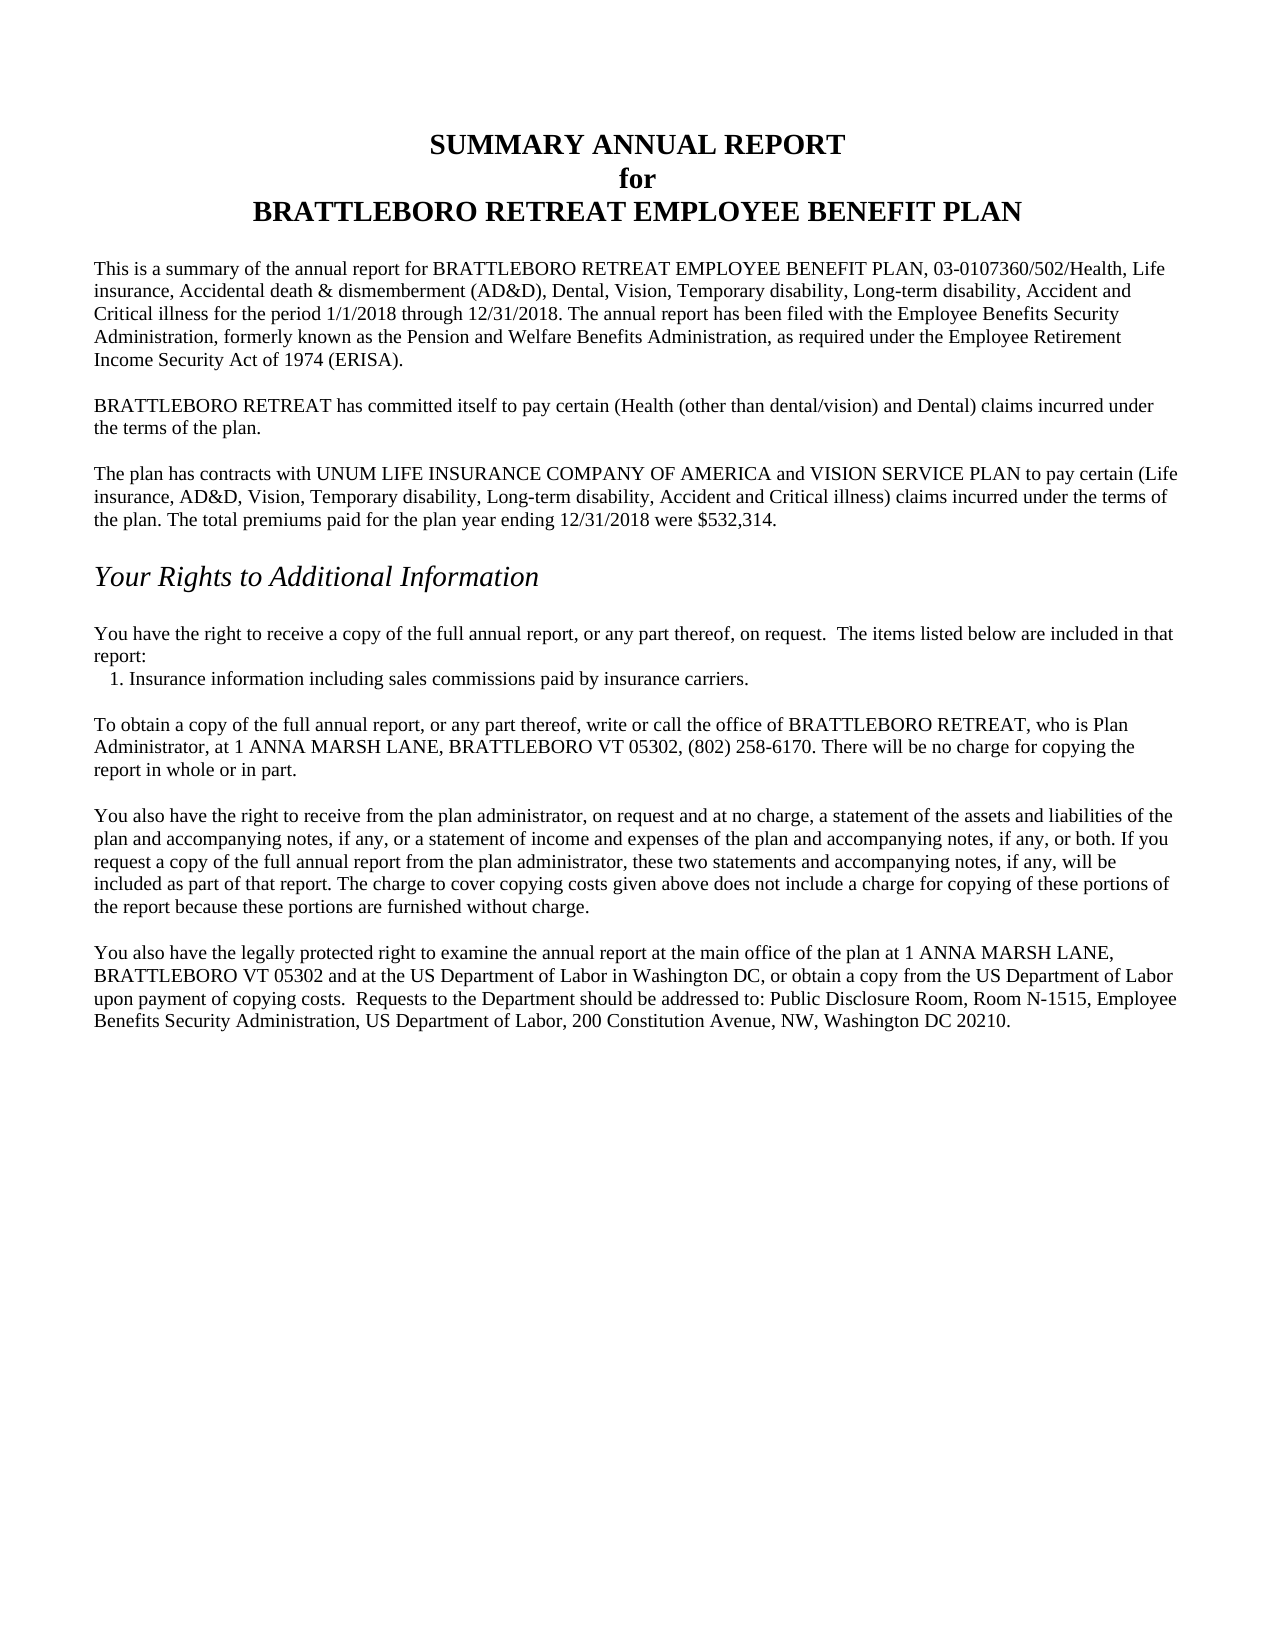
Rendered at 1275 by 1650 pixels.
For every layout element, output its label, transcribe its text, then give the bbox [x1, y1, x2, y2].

text for [94, 161, 1181, 194]
text 1. Insurance information including sales commissions paid by insurance carriers. [104, 667, 1181, 690]
text SUMMARY ANNUAL REPORT [94, 127, 1181, 161]
text BRATTLEBORO RETREAT EMPLOYEE BENEFIT PLAN [94, 194, 1181, 228]
text You also have the legally protected right to examine the annual report at the main office of the plan at 1 ANNA MARSH LANE, BRATTLEBORO VT 05302 and at the US Department of Labor in Washington DC, or obtain a copy from the US Department of Labor upon payment of copying costs. Requests to the Department should be addressed to: Public Disclosure Room, Room N-1515, Employee Benefits Security Administration, US Department of Labor, 200 Constitution Avenue, NW, Washington DC 20210. [94, 941, 1181, 1032]
text The plan has contracts with UNUM LIFE INSURANCE COMPANY OF AMERICA and VISION SERVICE PLAN to pay certain (Life insurance, AD&D, Vision, Temporary disability, Long-term disability, Accident and Critical illness) claims incurred under the terms of the plan. The total premiums paid for the plan year ending 12/31/2018 were $532,314. [94, 462, 1181, 530]
text You have the right to receive a copy of the full annual report, or any part thereof, on request. The items listed below are included in that report: [94, 621, 1181, 667]
text Your Rights to Additional Information [94, 559, 1181, 593]
text You also have the right to receive from the plan administrator, on request and at no charge, a statement of the assets and liabilities of the plan and accompanying notes, if any, or a statement of income and expenses of the plan and accompanying notes, if any, or both. If you request a copy of the full annual report from the plan administrator, these two statements and accompanying notes, if any, will be included as part of that report. The charge to cover copying costs given above does not include a charge for copying of these portions of the report because these portions are furnished without charge. [94, 804, 1181, 918]
text To obtain a copy of the full annual report, or any part thereof, write or call the office of BRATTLEBORO RETREAT, who is Plan Administrator, at 1 ANNA MARSH LANE, BRATTLEBORO VT 05302, (802) 258-6170. There will be no charge for copying the report in whole or in part. [94, 713, 1181, 781]
text This is a summary of the annual report for BRATTLEBORO RETREAT EMPLOYEE BENEFIT PLAN, 03-0107360/502/Health, Life insurance, Accidental death & dismemberment (AD&D), Dental, Vision, Temporary disability, Long-term disability, Accident and Critical illness for the period 1/1/2018 through 12/31/2018. The annual report has been filed with the Employee Benefits Security Administration, formerly known as the Pension and Welfare Benefits Administration, as required under the Employee Retirement Income Security Act of 1974 (ERISA). [94, 257, 1181, 371]
text BRATTLEBORO RETREAT has committed itself to pay certain (Health (other than dental/vision) and Dental) claims incurred under the terms of the plan. [94, 393, 1181, 439]
